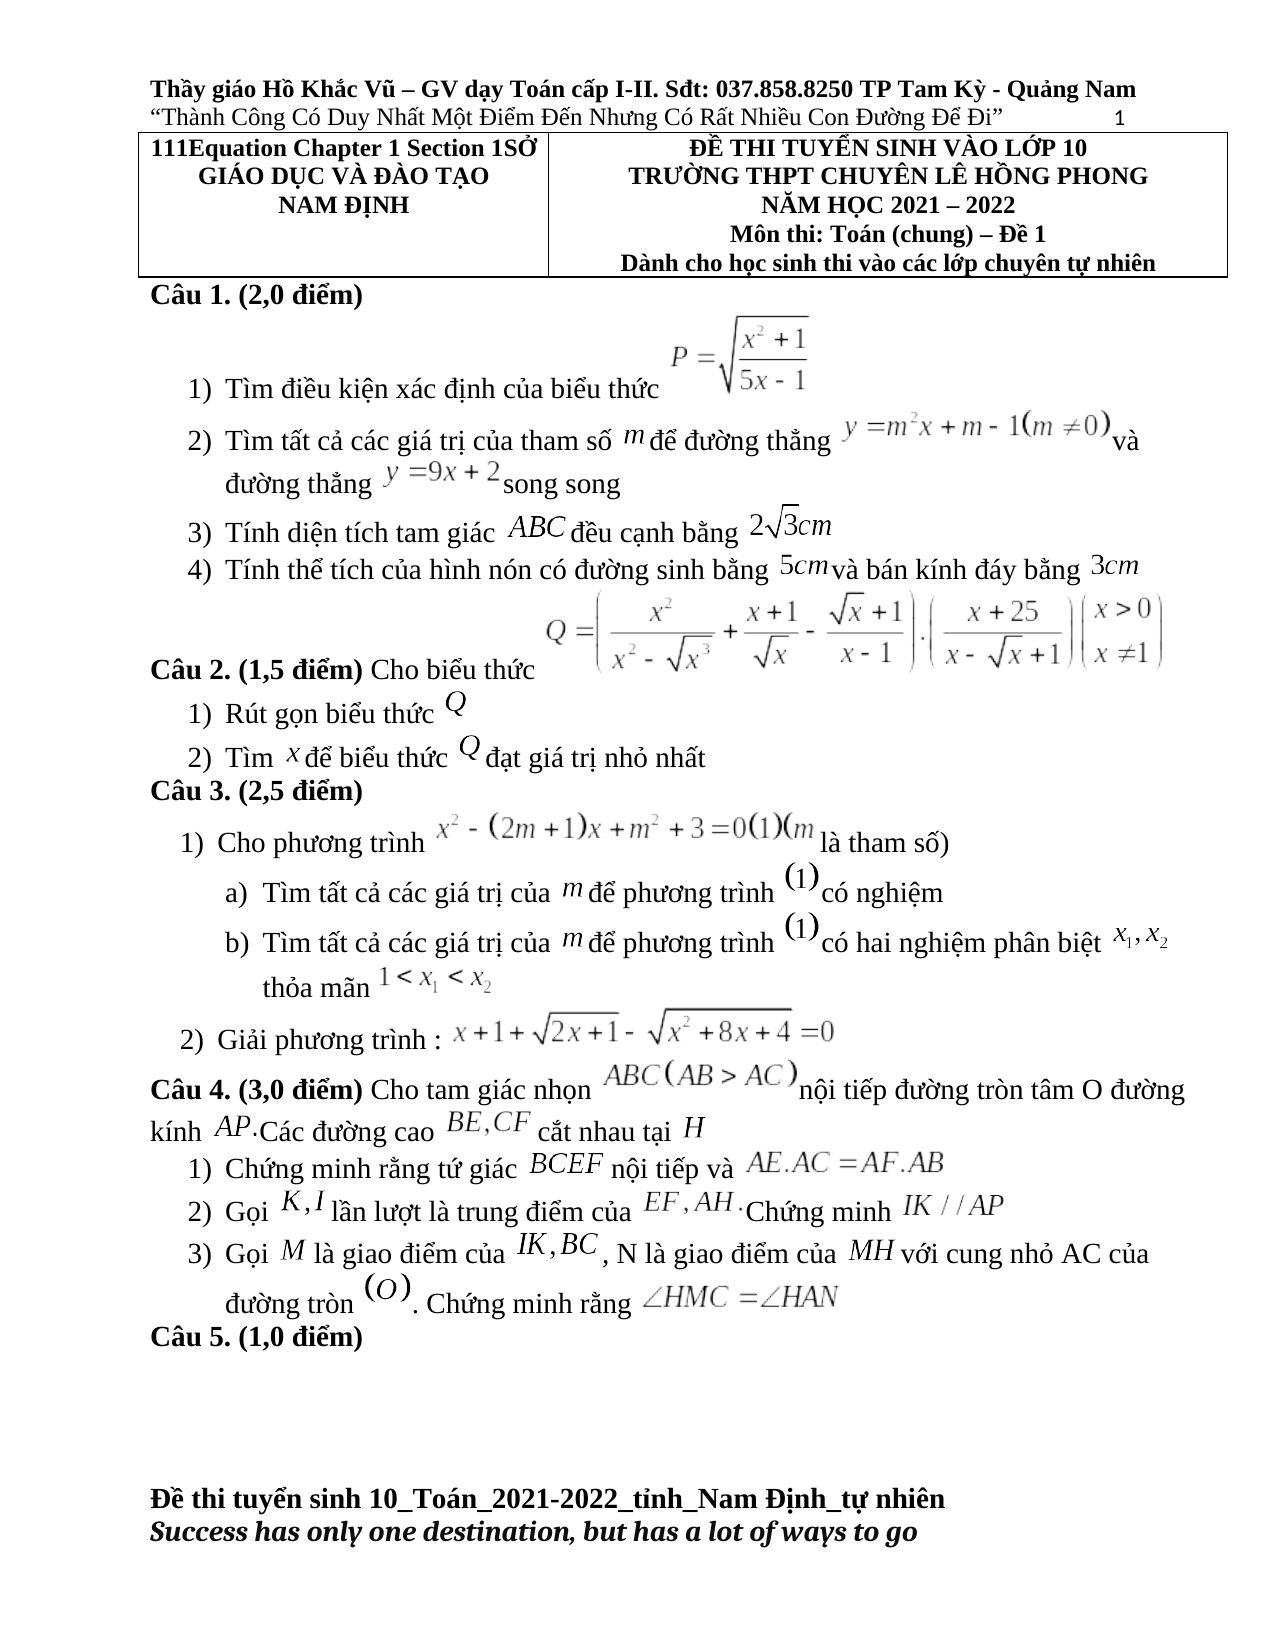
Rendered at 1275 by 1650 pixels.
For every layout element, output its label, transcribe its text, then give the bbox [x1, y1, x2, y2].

text Câu 4. (3,0 điểm) Cho tam giác nhọn nội tiếp đường tròn tâm O đường kính Các đường cao cắt nhau tại [150, 1055, 1196, 1148]
list Chứng minh rằng tứ giác nội tiếp và [187, 1148, 1196, 1185]
list Tìm để biểu thức đạt giá trị nhỏ nhất [187, 730, 1196, 773]
list Tính thể tích của hình nón có đường sinh bằng và bán kính đáy bằng [187, 548, 1196, 586]
table_header SỞ GIÁO DỤC VÀ ĐÀO TẠO NAM ĐỊNH [139, 133, 548, 276]
text Câu 3. (2,5 điểm) [150, 773, 1196, 807]
list Tìm tất cả các giá trị của để phương trình có nghiệm [225, 858, 1196, 908]
text Câu 5. (1,0 điểm) [150, 1319, 1196, 1353]
list Giải phương trình : [179, 1004, 1196, 1055]
list Gọi lần lượt là trung điểm của Chứng minh [187, 1185, 1196, 1227]
list Tìm tất cả các giá trị của để phương trình có hai nghiệm phân biệt thỏa mãn [225, 908, 1196, 1004]
table_header ĐỀ THI TUYỂN SINH VÀO LỚP 10 TRƯỜNG THPT CHUYÊN LÊ HỒNG PHONG NĂM HỌC 2021 – 2022 Môn thi: Toán (chung) – Đề 1 Dành cho học sinh thi vào các lớp chuyên tự nhiên [549, 133, 1227, 276]
text Câu 2. (1,5 điểm) Cho biểu thức [150, 586, 1196, 686]
list Rút gọn biểu thức [187, 686, 1196, 730]
list Tính diện tích tam giác đều cạnh bằng [187, 500, 1196, 548]
list Cho phương trình là tham số) [179, 807, 1196, 858]
text Câu 1. (2,0 điểm) [150, 278, 1196, 311]
list Tìm tất cả các giá trị của tham số để đường thẳng và đường thẳng song song [187, 405, 1196, 500]
list Gọi là giao điểm của , N là giao điểm của với cung nhỏ AC của đường tròn . Chứng minh rằng [187, 1227, 1196, 1319]
list Tìm điều kiện xác định của biểu thức [187, 311, 1196, 405]
